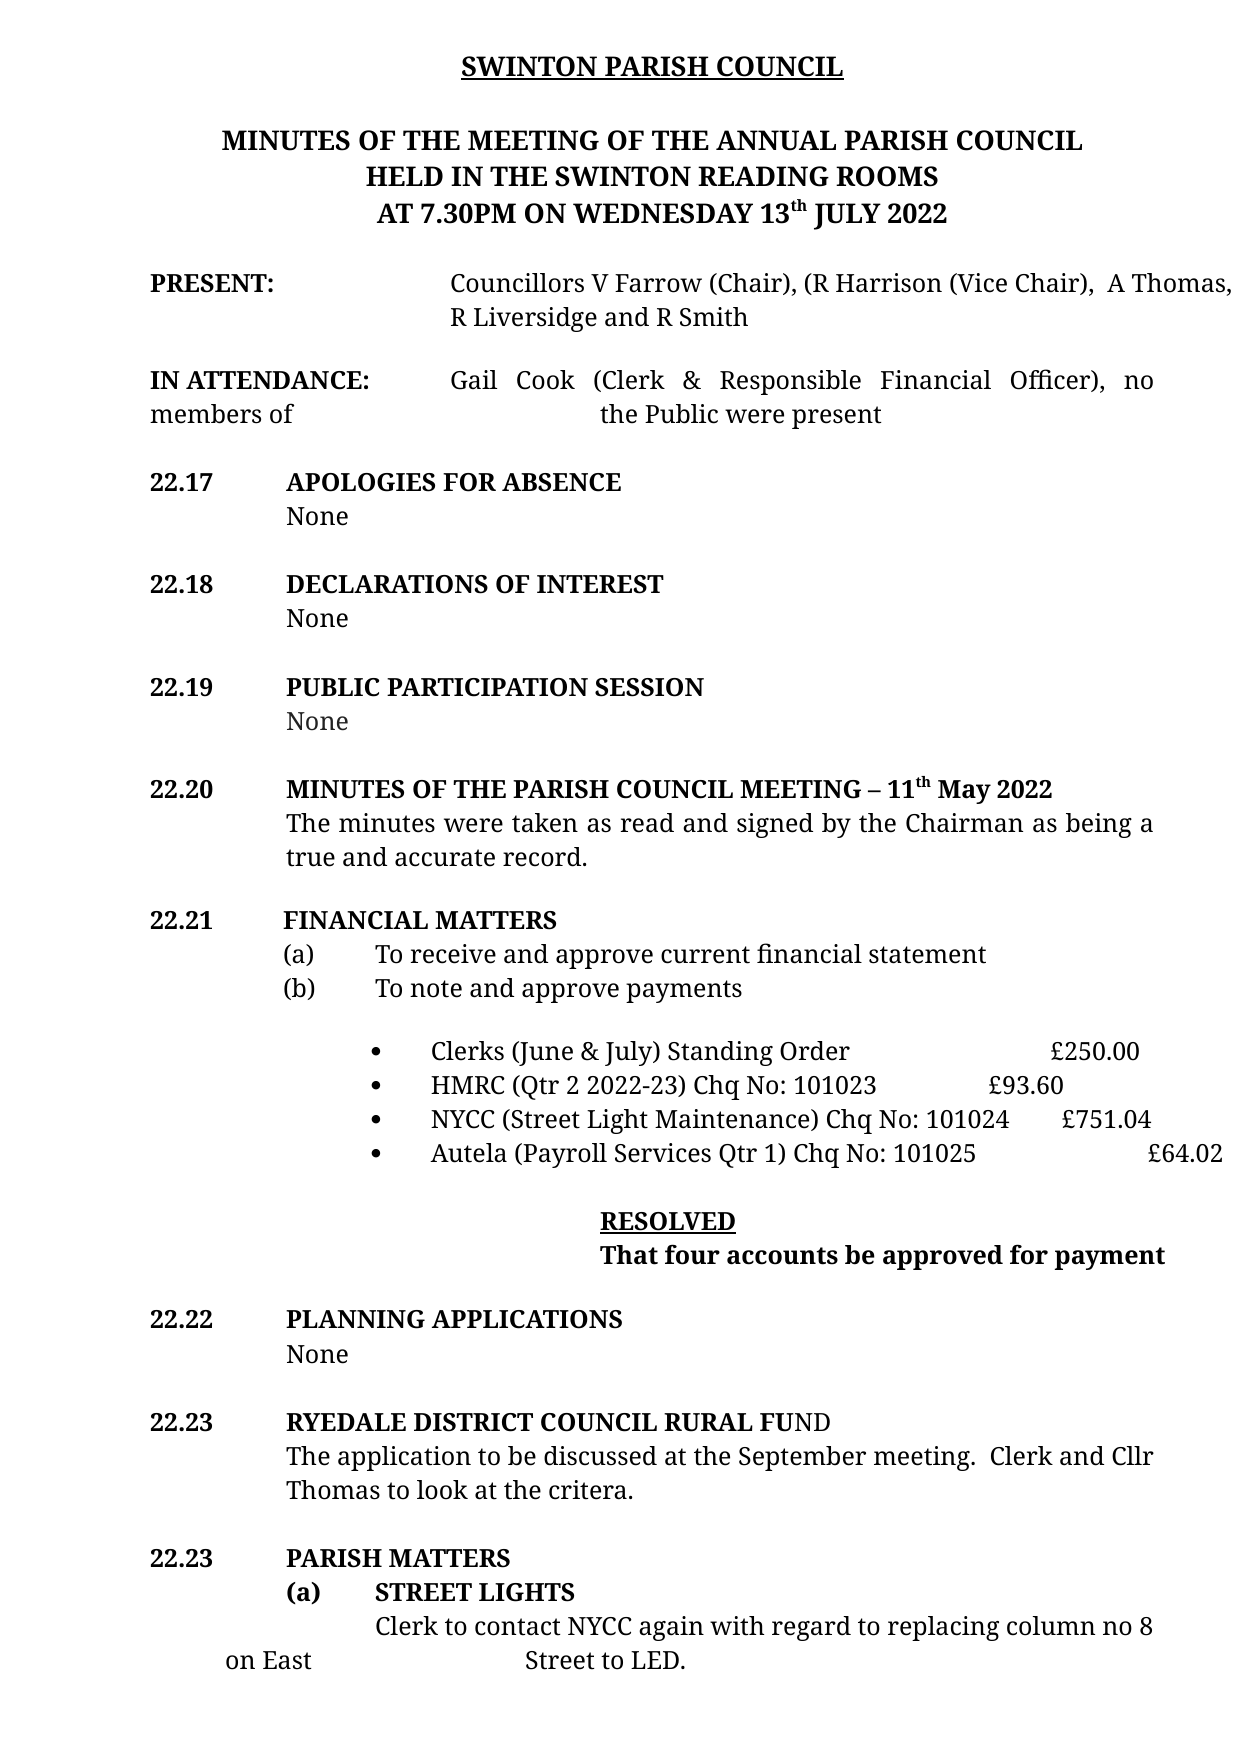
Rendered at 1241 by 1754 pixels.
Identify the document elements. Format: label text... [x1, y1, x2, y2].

list NYCC (Street Light Maintenance) Chq No: 101024 £751.04 [372, 1101, 1240, 1135]
text Clerk to contact NYCC again with regard to replacing column no 8 on East Street to LED. [225, 1609, 1155, 1677]
text The minutes were taken as read and signed by the Chairman as being a true and accurate record. [150, 805, 1155, 873]
text 22.21 FINANCIAL MATTERS [150, 902, 1155, 936]
text R Liversidge and R Smith [150, 300, 1240, 334]
list That four accounts be approved for payment [372, 1238, 1240, 1272]
text 22.23 PARISH MATTERS [150, 1541, 1155, 1575]
text The application to be discussed at the September meeting. Clerk and Cllr Thomas to look at the critera. [150, 1438, 1155, 1507]
text AT 7.30PM ON WEDNESDAY 13th JULY 2022 [150, 195, 1174, 232]
text SWINTON PARISH COUNCIL [150, 47, 1155, 84]
text 22.22 PLANNING APPLICATIONS [150, 1302, 1155, 1336]
text None [150, 499, 1155, 533]
text None [156, 601, 1155, 635]
text HELD IN THE SWINTON READING ROOMS [150, 158, 1155, 195]
text 22.20 MINUTES OF THE PARISH COUNCIL MEETING – 11th May 2022 [150, 771, 1155, 805]
list RESOLVED [372, 1203, 1240, 1238]
list Autela (Payroll Services Qtr 1) Chq No: 101025 £64.02 [372, 1135, 1240, 1169]
text IN ATTENDANCE: Gail Cook (Clerk & Responsible Financial Officer), no members of the Public were present [150, 363, 1155, 431]
text 22.19 PUBLIC PARTICIPATION SESSION [150, 669, 1155, 703]
text PRESENT: Councillors V Farrow (Chair), (R Harrison (Vice Chair), A Thomas, [150, 266, 1240, 300]
text (a) To receive and approve current financial statement [150, 936, 1155, 970]
list None [286, 703, 1155, 737]
text (a) STREET LIGHTS [286, 1575, 1155, 1609]
text (b) To note and approve payments [150, 970, 1155, 1004]
text MINUTES OF THE MEETING OF THE ANNUAL PARISH COUNCIL [150, 121, 1155, 158]
list HMRC (Qtr 2 2022-23) Chq No: 101023 £93.60 [372, 1067, 1240, 1101]
text 22.17 APOLOGIES FOR ABSENCE [150, 465, 1155, 499]
text 22.18 DECLARATIONS OF INTEREST [150, 567, 1155, 601]
list Clerks (June & July) Standing Order £250.00 [372, 1033, 1240, 1067]
text 22.23 RYEDALE DISTRICT COUNCIL RURAL FUND [150, 1404, 1155, 1438]
text None [150, 1336, 1155, 1370]
